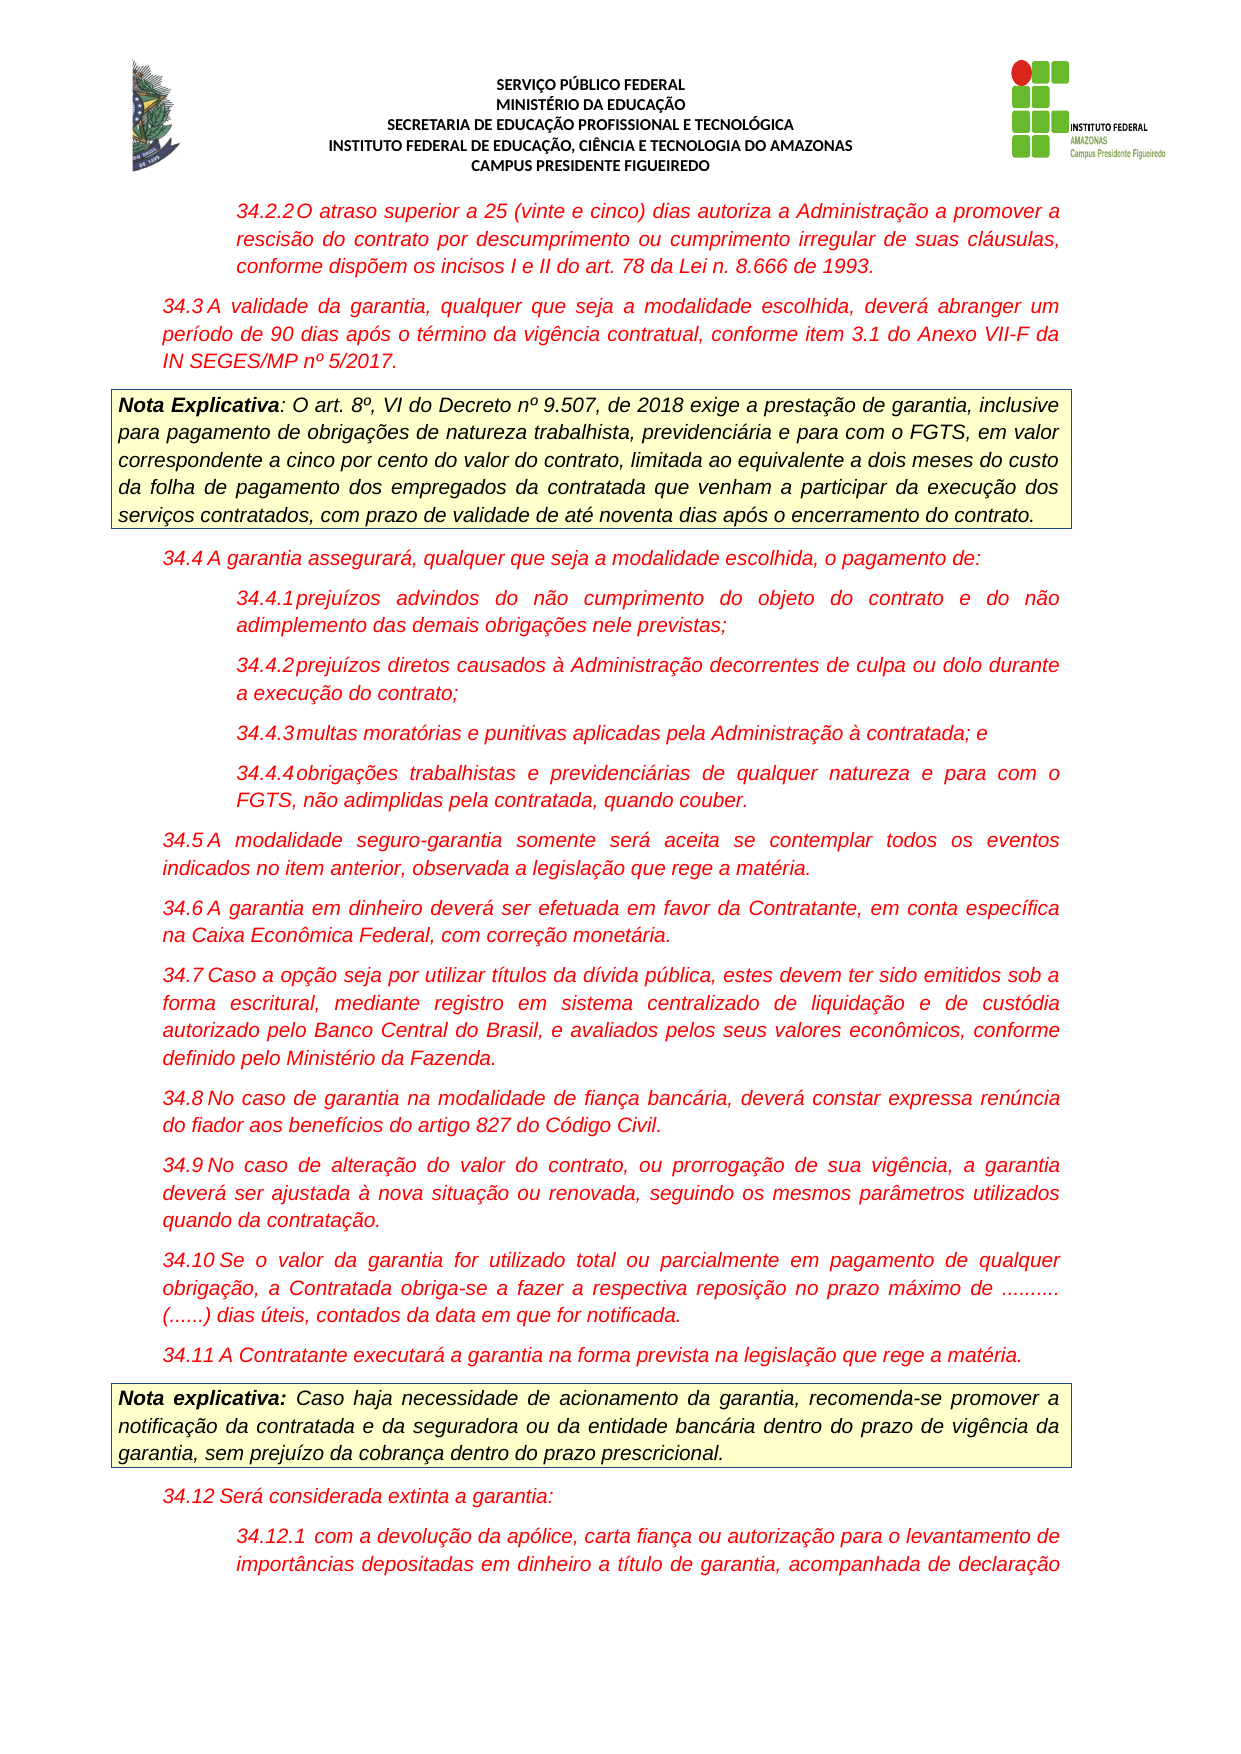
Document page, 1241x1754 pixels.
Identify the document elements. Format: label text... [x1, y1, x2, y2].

list A Contratante executará a garantia na forma prevista na legislação que rege a matéria. [162, 1343, 1063, 1367]
list Caso a opção seja por utilizar títulos da dívida pública, estes devem ter sido emitidos sob a forma escritural, mediante registro em sistema centralizado de liquidação e de custódia autorizado pelo Banco Central do Brasil, e avaliados pelos seus valores econômicos, conforme definido pelo Ministério da Fazenda. [162, 963, 1063, 1069]
list No caso de alteração do valor do contrato, ou prorrogação de sua vigência, a garantia deverá ser ajustada à nova situação ou renovada, seguindo os mesmos parâmetros utilizados quando da contratação. [162, 1153, 1063, 1232]
text Nota explicativa: Caso haja necessidade de acionamento da garantia, recomenda-se promover a notificação da contratada e da seguradora ou da entidade bancária dentro do prazo de vigência da garantia, sem prejuízo da cobrança dentro do prazo prescricional. [112, 1384, 1071, 1467]
list Se o valor da garantia for utilizado total ou parcialmente em pagamento de qualquer obrigação, a Contratada obriga-se a fazer a respectiva reposição no prazo máximo de .......... (......) dias úteis, contados da data em que for notificada. [162, 1248, 1063, 1327]
list No caso de garantia na modalidade de fiança bancária, deverá constar expressa renúncia do fiador aos benefícios do artigo 827 do Código Civil. [162, 1086, 1063, 1137]
text Nota Explicativa: O art. 8º, VI do Decreto nº 9.507, de 2018 exige a prestação de garantia, inclusive para pagamento de obrigações de natureza trabalhista, previdenciária e para com o FGTS, em valor correspondente a cinco por cento do valor do contrato, limitada ao equivalente a dois meses do custo da folha de pagamento dos empregados da contratada que venham a participar da execução dos serviços contratados, com prazo de validade de até noventa dias após o encerramento do contrato. [112, 390, 1071, 528]
list prejuízos advindos do não cumprimento do objeto do contrato e do não adimplemento das demais obrigações nele previstas; [236, 586, 1063, 637]
list Será considerada extinta a garantia: [162, 1484, 1063, 1508]
list A garantia em dinheiro deverá ser efetuada em favor da Contratante, em conta específica na Caixa Econômica Federal, com correção monetária. [162, 896, 1063, 947]
list multas moratórias e punitivas aplicadas pela Administração à contratada; e [236, 721, 1063, 744]
list obrigações trabalhistas e previdenciárias de qualquer natureza e para com o FGTS, não adimplidas pela contratada, quando couber. [236, 761, 1063, 812]
list A validade da garantia, qualquer que seja a modalidade escolhida, deverá abranger um período de 90 dias após o término da vigência contratual, conforme item 3.1 do Anexo VII-F da IN SEGES/MP nº 5/2017. [162, 294, 1063, 373]
list O atraso superior a 25 (vinte e cinco) dias autoriza a Administração a promover a rescisão do contrato por descumprimento ou cumprimento irregular de suas cláusulas, conforme dispõem os incisos I e II do art. 78 da Lei n. 8.666 de 1993. [236, 199, 1063, 278]
list A modalidade seguro-garantia somente será aceita se contemplar todos os eventos indicados no item anterior, observada a legislação que rege a matéria. [162, 828, 1063, 879]
list prejuízos diretos causados à Administração decorrentes de culpa ou dolo durante a execução do contrato; [236, 653, 1063, 704]
picture [132, 54, 181, 175]
list A garantia assegurará, qualquer que seja a modalidade escolhida, o pagamento de: [162, 546, 1063, 569]
